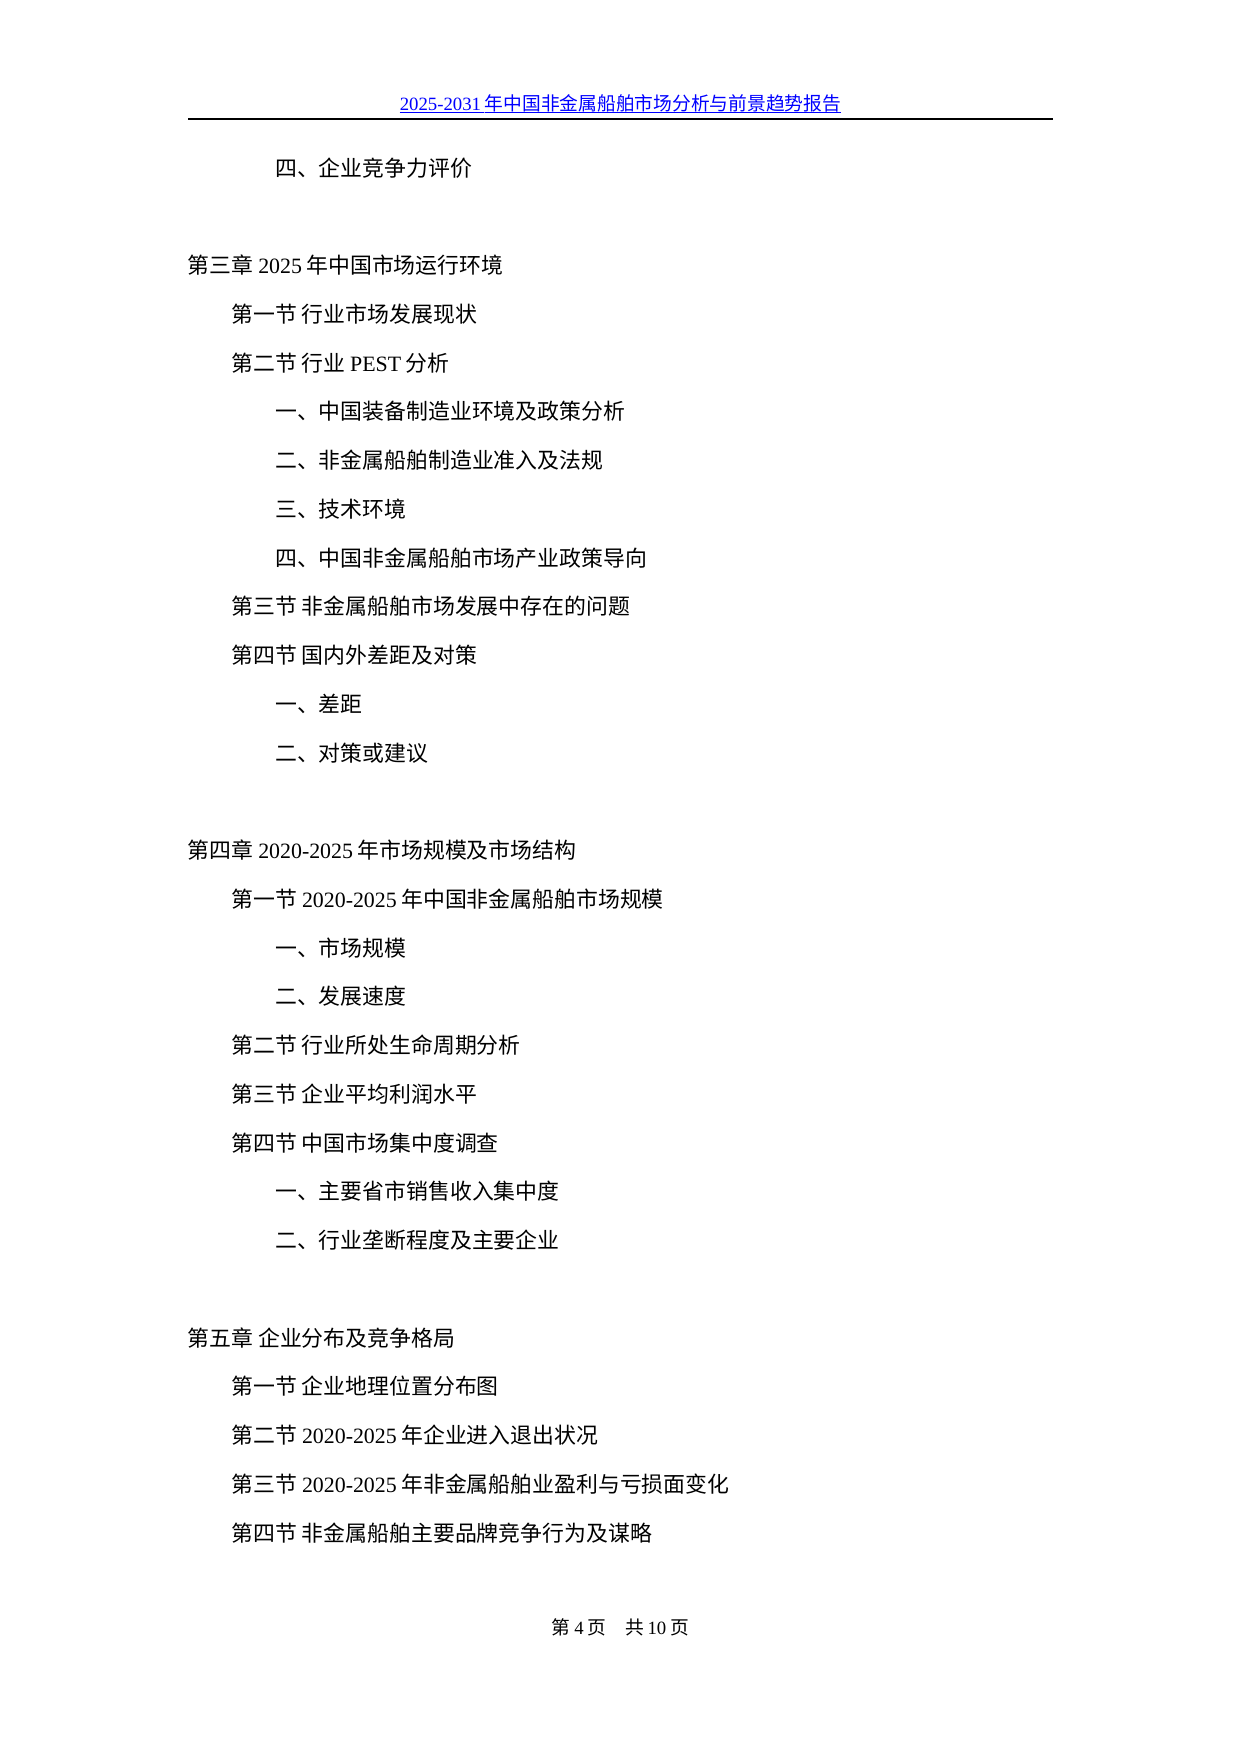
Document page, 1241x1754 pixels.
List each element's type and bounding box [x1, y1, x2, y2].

text [187, 150, 1053, 1548]
